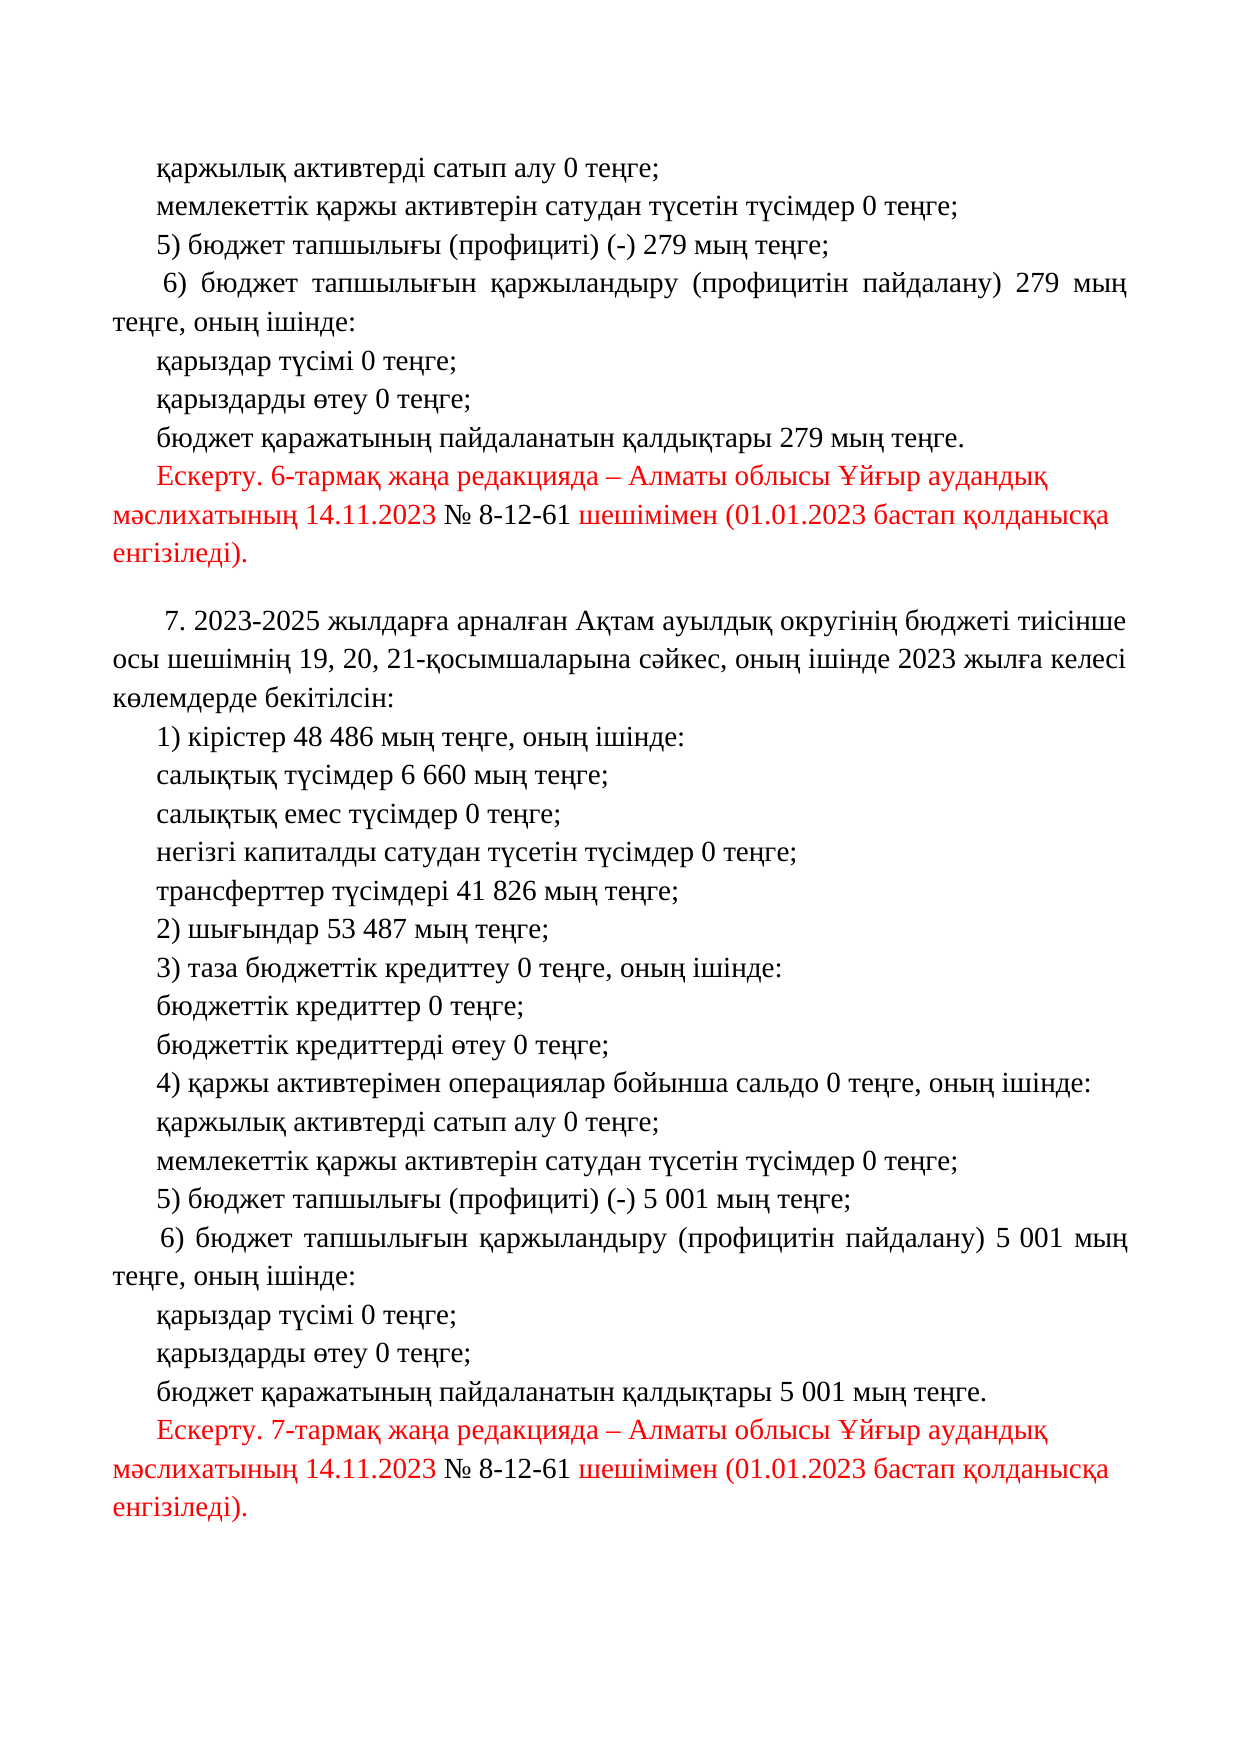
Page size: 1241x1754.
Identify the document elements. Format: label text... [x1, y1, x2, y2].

text 7. 2023-2025 жылдарға арналған Ақтам ауылдық округінің бюджеті тиісінше осы шешімнің 19, 20, 21-қосымшаларына сәйкес, оның ішінде 2023 жылға келесі көлемдерде бекітілсін: [112, 603, 1128, 714]
text салықтық түсімдер 6 660 мың теңге; [112, 757, 1128, 791]
text негізгі капиталды сатудан түсетін түсімдер 0 теңге; [112, 834, 1128, 868]
text 5) бюджет тапшылығы (профициті) (-) 5 001 мың теңге; [112, 1181, 1128, 1215]
text Ескерту. 7-тармақ жаңа редакцияда – Алматы облысы Ұйғыр аудандық мәслихатының 14.11.2023 № 8-12-61 шешімімен (01.01.2023 бастап қолданысқа енгізіледі). [112, 1412, 1128, 1553]
text қарыздарды өтеу 0 теңге; [112, 381, 1128, 415]
text қарыздар түсімі 0 теңге; [112, 1297, 1128, 1330]
text бюджеттік кредиттерді өтеу 0 теңге; [112, 1027, 1128, 1061]
text 2) шығындар 53 487 мың теңге; [112, 911, 1128, 945]
text мемлекеттік қаржы активтерін сатудан түсетін түсімдер 0 теңге; [112, 188, 1128, 222]
text бюджет қаражатының пайдаланатын қалдықтары 5 001 мың теңге. [112, 1374, 1128, 1407]
text 5) бюджет тапшылығы (профициті) (-) 279 мың теңге; [112, 227, 1128, 261]
text 4) қаржы активтерімен операциялар бойынша сальдо 0 теңге, оның ішінде: [112, 1066, 1128, 1099]
text қаржылық активтерді сатып алу 0 теңге; [112, 150, 1128, 183]
text бюджет қаражатының пайдаланатын қалдықтары 279 мың теңге. [112, 420, 1128, 453]
text 6) бюджет тапшылығын қаржыландыру (профицитін пайдалану) 279 мың теңге, оның ішінде: [112, 266, 1128, 338]
text қарыздарды өтеу 0 теңге; [112, 1335, 1128, 1369]
text трансферттер түсімдері 41 826 мың теңге; [112, 873, 1128, 906]
text салықтық емес түсімдер 0 теңге; [112, 796, 1128, 829]
text Ескерту. 6-тармақ жаңа редакцияда – Алматы облысы Ұйғыр аудандық мәслихатының 14.11.2023 № 8-12-61 шешімімен (01.01.2023 бастап қолданысқа енгізіледі). [112, 458, 1128, 599]
text қаржылық активтерді сатып алу 0 теңге; [112, 1104, 1128, 1138]
text 1) кірістер 48 486 мың теңге, оның ішінде: [112, 719, 1128, 752]
text мемлекеттік қаржы активтерін сатудан түсетін түсімдер 0 теңге; [112, 1143, 1128, 1176]
text қарыздар түсімі 0 теңге; [112, 343, 1128, 376]
text 6) бюджет тапшылығын қаржыландыру (профицитін пайдалану) 5 001 мың теңге, оның ішінде: [112, 1220, 1128, 1292]
text бюджеттік кредиттер 0 теңге; [112, 988, 1128, 1022]
text 3) таза бюджеттік кредиттеу 0 теңге, оның ішінде: [112, 950, 1128, 983]
